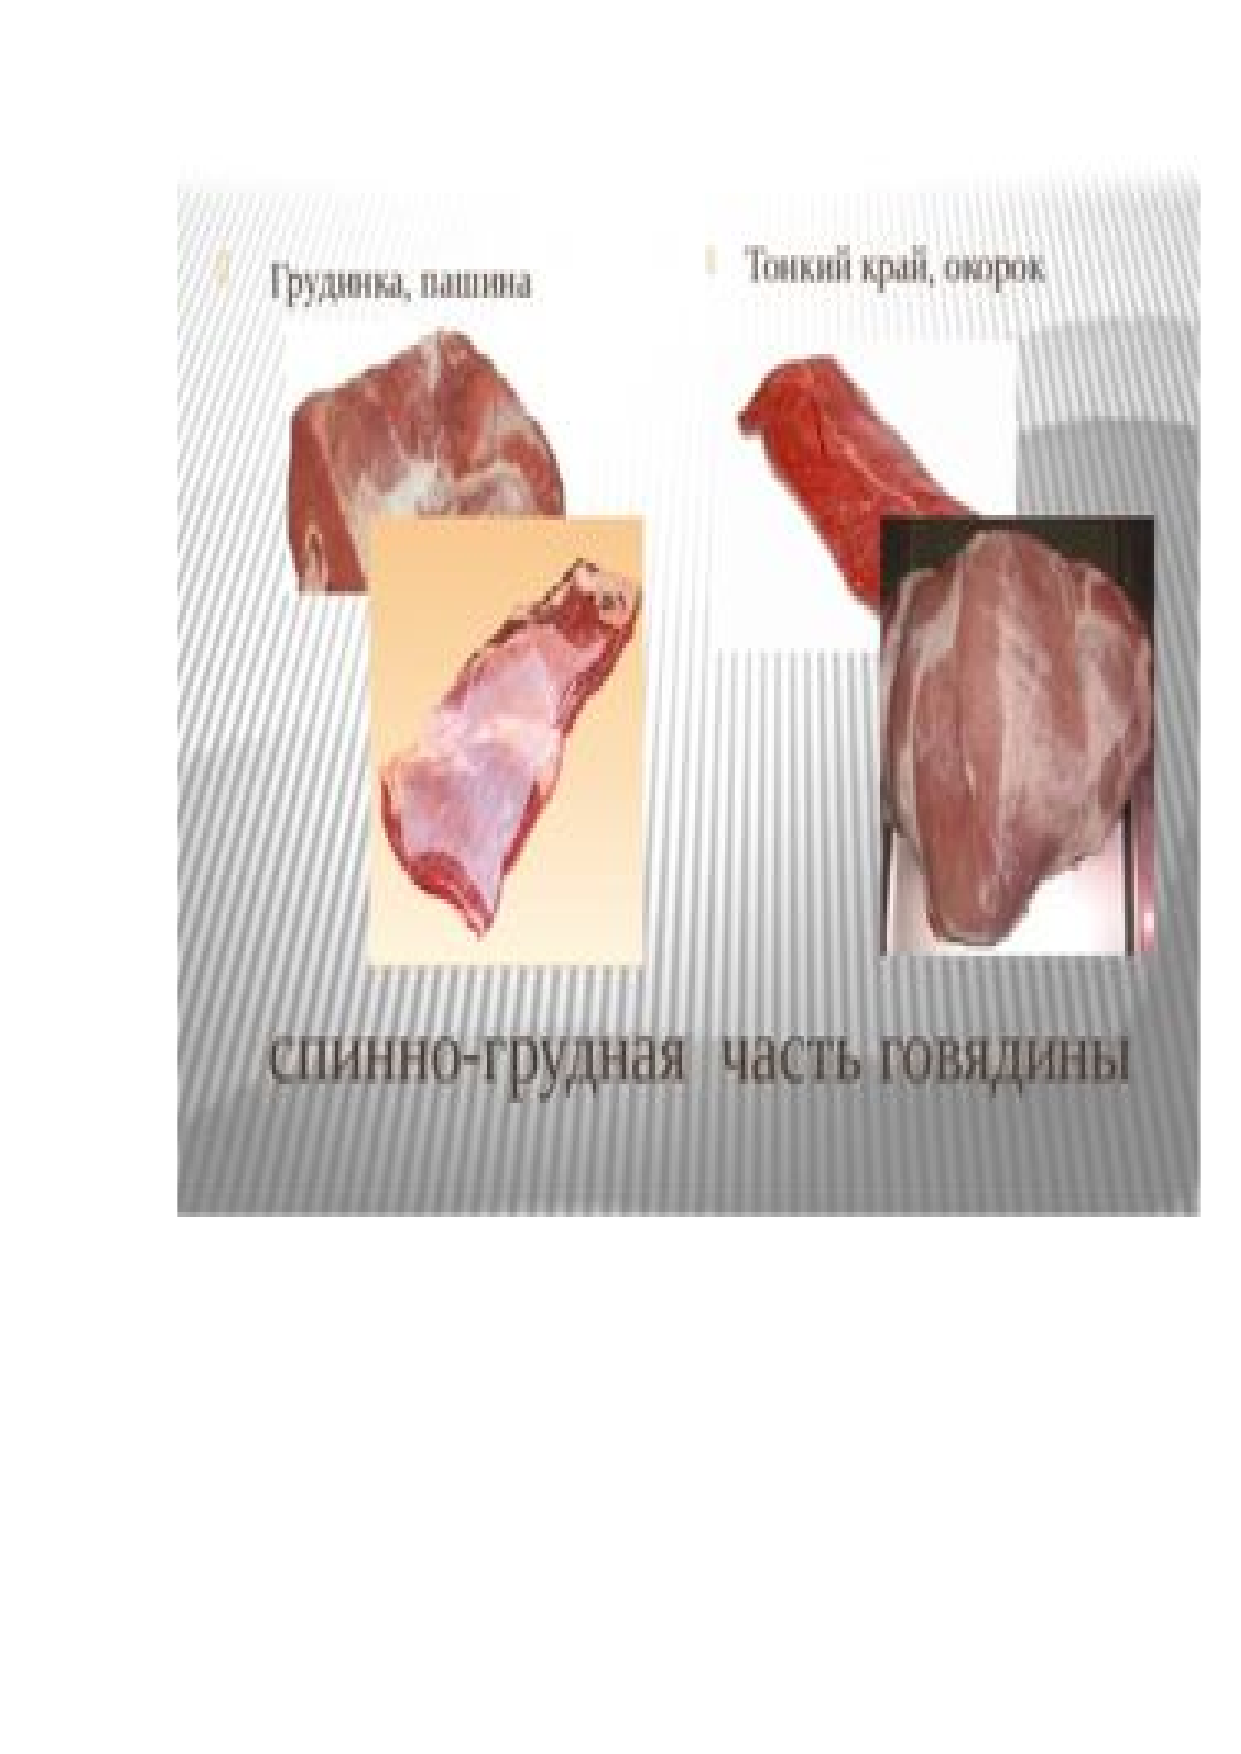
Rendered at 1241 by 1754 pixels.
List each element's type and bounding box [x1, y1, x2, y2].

picture [177, 118, 1201, 1217]
